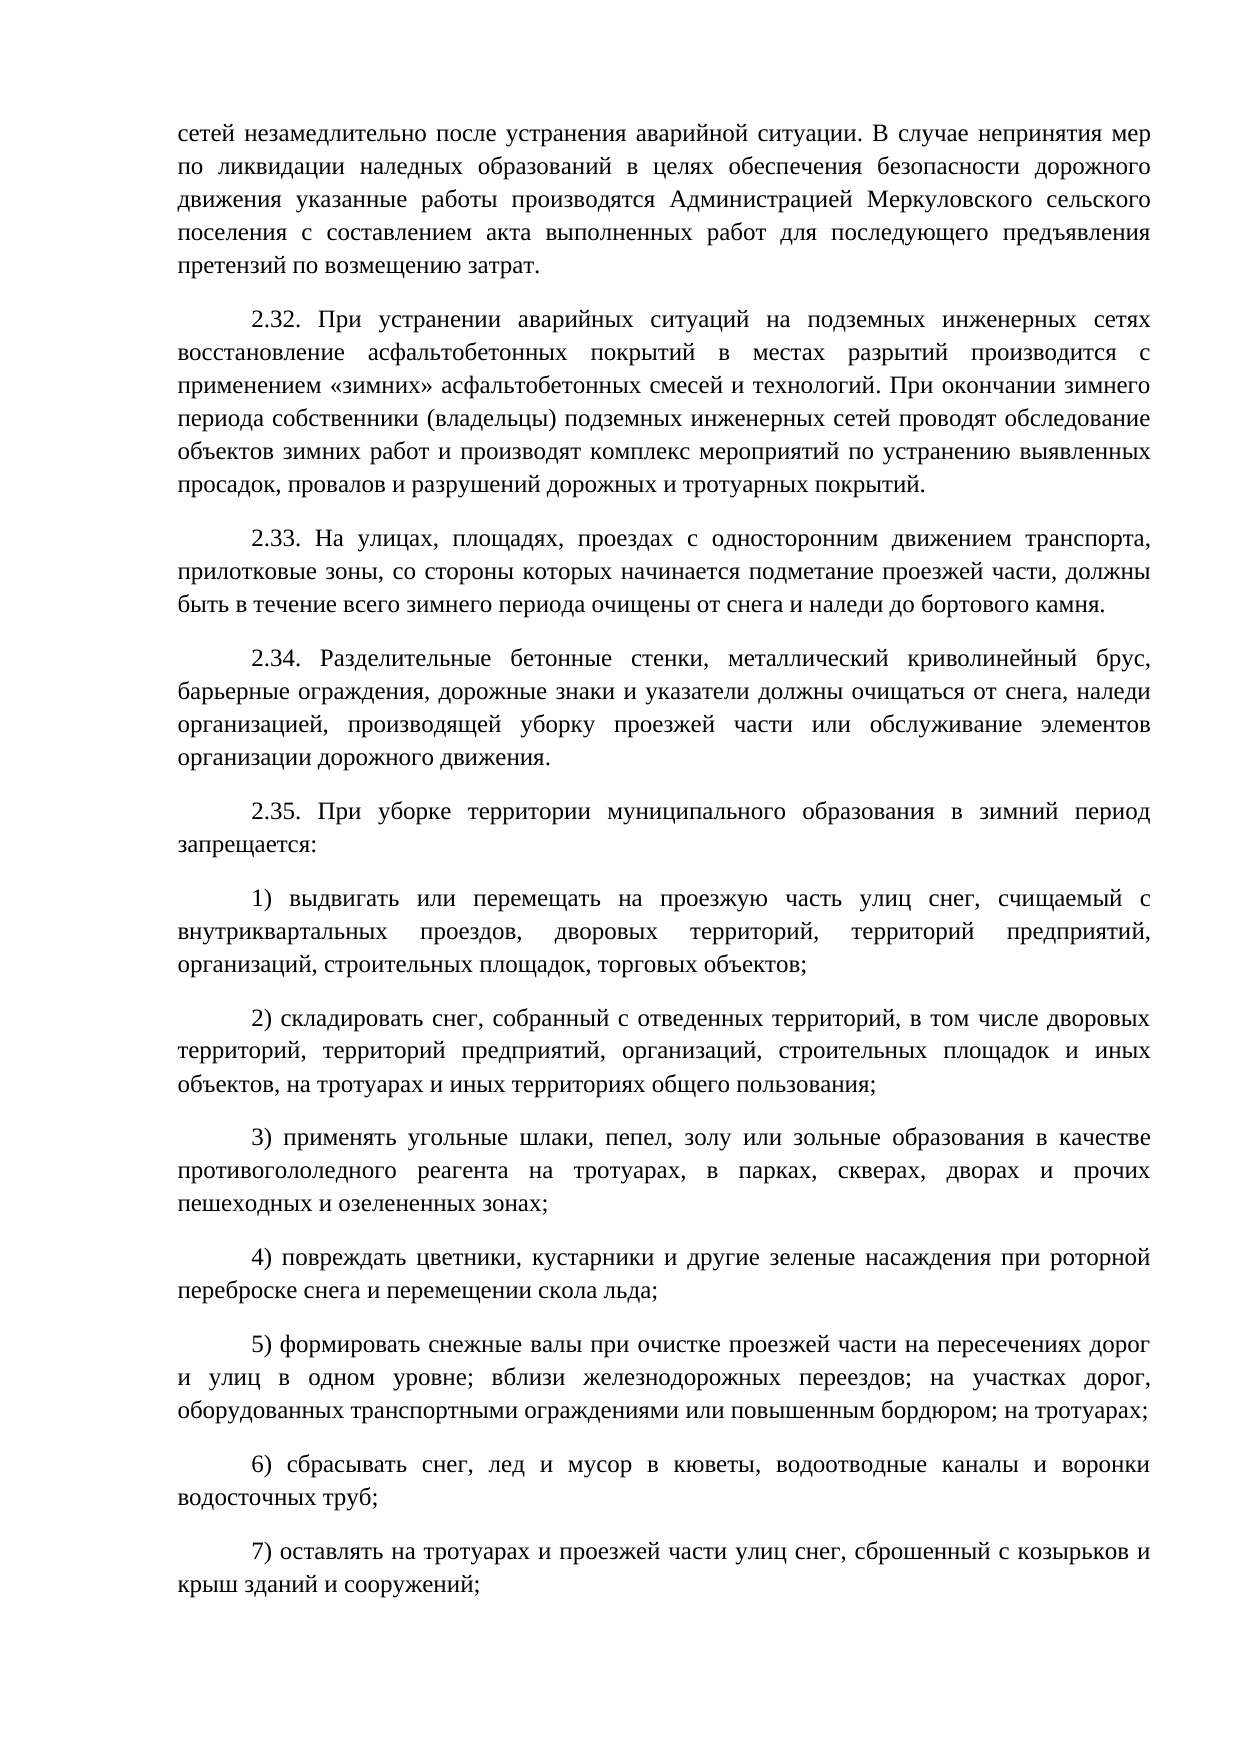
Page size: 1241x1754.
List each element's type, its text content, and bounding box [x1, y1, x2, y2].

text 2.33. На улицах, площадях, проездах с односторонним движением транспорта, прилотковые зоны, со стороны которых начинается подметание проезжей части, должны быть в течение всего зимнего периода очищены от снега и наледи до бортового камня. [177, 523, 1152, 618]
text 7) оставлять на тротуарах и проезжей части улиц снег, сброшенный с козырьков и крыш зданий и сооружений; [177, 1536, 1152, 1598]
text 3) применять угольные шлаки, пепел, золу или зольные образования в качестве противогололедного реагента на тротуарах, в парках, скверах, дворах и прочих пешеходных и озелененных зонах; [177, 1122, 1152, 1217]
text 5) формировать снежные валы при очистке проезжей части на пересечениях дорог и улиц в одном уровне; вблизи железнодорожных переездов; на участках дорог, оборудованных транспортными ограждениями или повышенным бордюром; на тротуарах; [177, 1329, 1152, 1424]
text 4) повреждать цветники, кустарники и другие зеленые насаждения при роторной переброске снега и перемещении скола льда; [177, 1242, 1152, 1304]
text 2.34. Разделительные бетонные стенки, металлический криволинейный брус, барьерные ограждения, дорожные знаки и указатели должны очищаться от снега, наледи организацией, производящей уборку проезжей части или обслуживание элементов организации дорожного движения. [177, 643, 1152, 771]
text 6) сбрасывать снег, лед и мусор в кюветы, водоотводные каналы и воронки водосточных труб; [177, 1449, 1152, 1511]
text 1) выдвигать или перемещать на проезжую часть улиц снег, счищаемый с внутриквартальных проездов, дворовых территорий, территорий предприятий, организаций, строительных площадок, торговых объектов; [177, 883, 1152, 977]
text 2.32. При устранении аварийных ситуаций на подземных инженерных сетях восстановление асфальтобетонных покрытий в местах разрытий производится с применением «зимних» асфальтобетонных смесей и технологий. При окончании зимнего периода собственники (владельцы) подземных инженерных сетей проводят обследование объектов зимних работ и производят комплекс мероприятий по устранению выявленных просадок, провалов и разрушений дорожных и тротуарных покрытий. [177, 304, 1152, 498]
text 2) складировать снег, собранный с отведенных территорий, в том числе дворовых территорий, территорий предприятий, организаций, строительных площадок и иных объектов, на тротуарах и иных территориях общего пользования; [177, 1003, 1152, 1097]
text 2.35. При уборке территории муниципального образования в зимний период запрещается: [177, 796, 1152, 858]
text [177, 118, 1152, 279]
